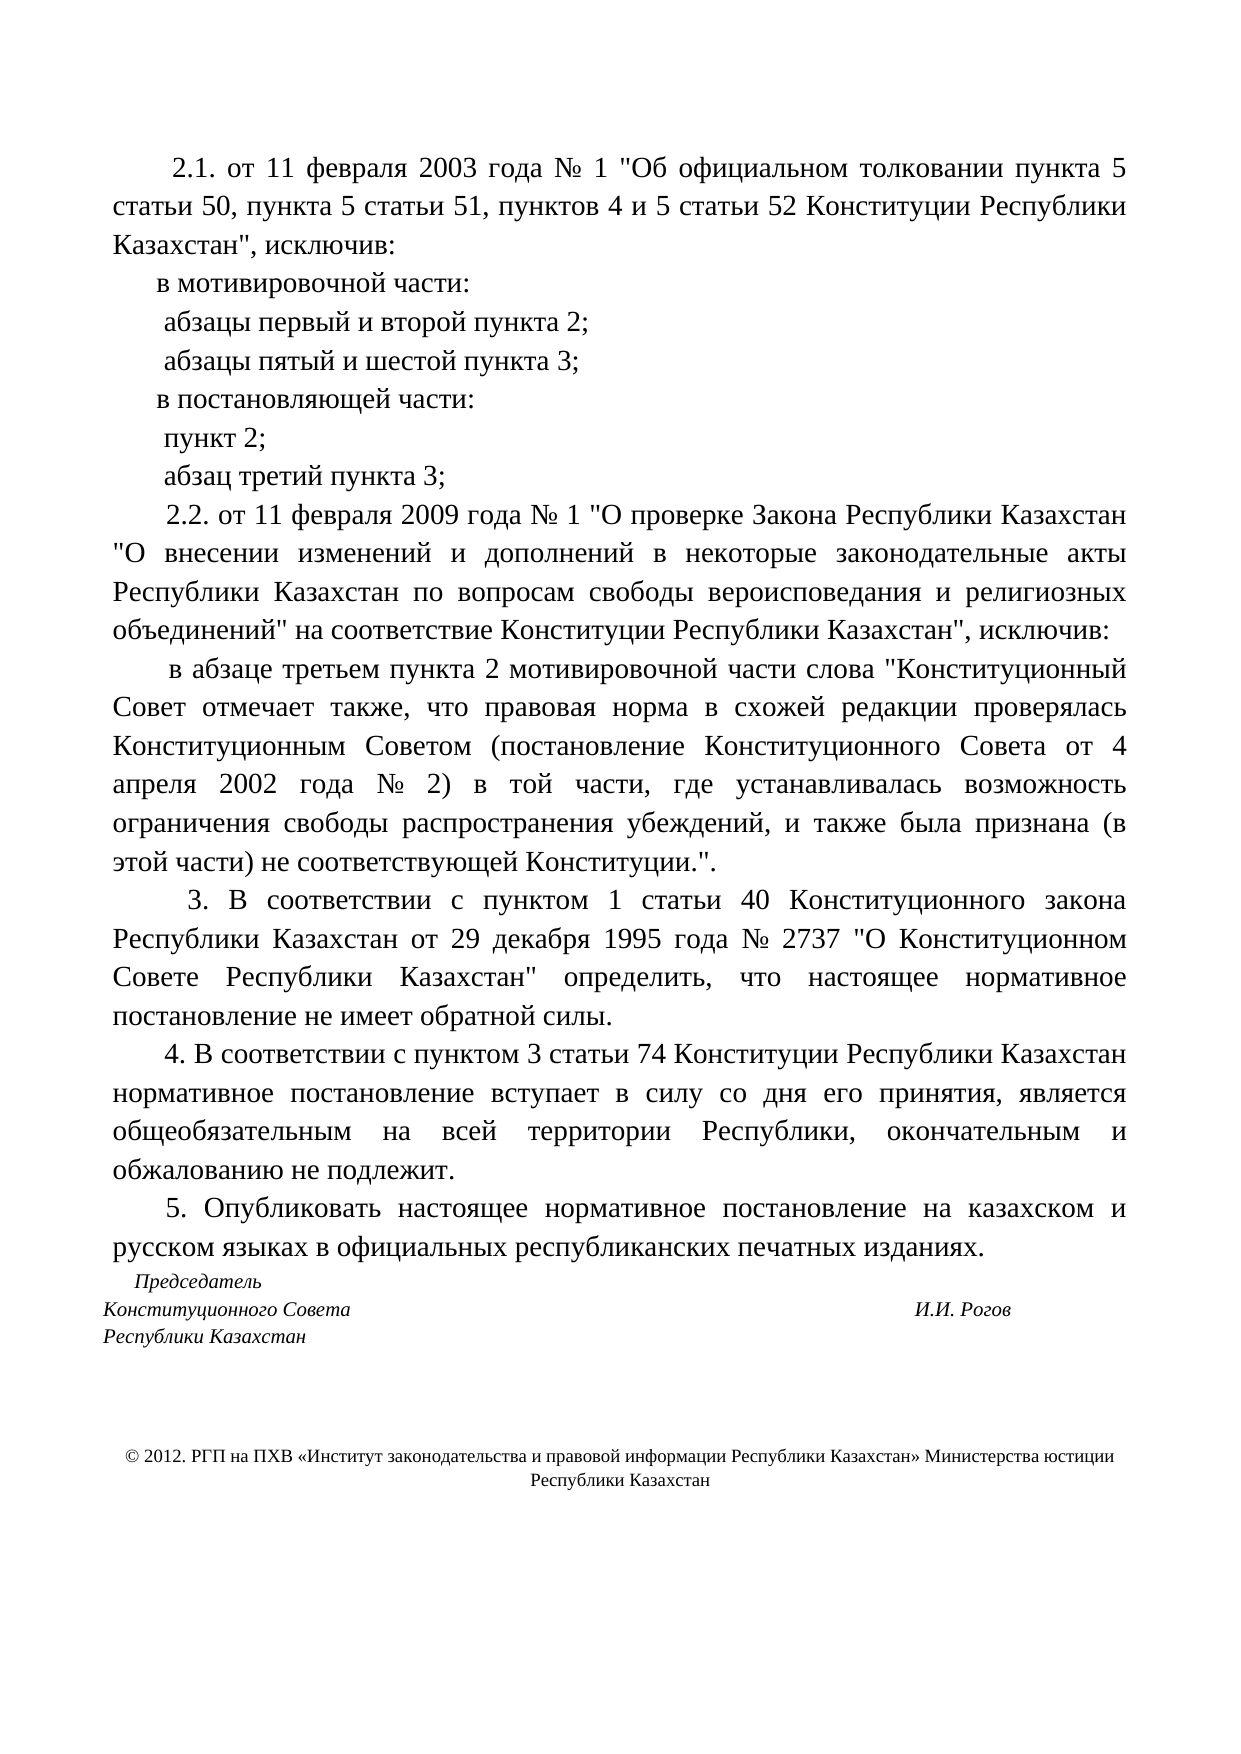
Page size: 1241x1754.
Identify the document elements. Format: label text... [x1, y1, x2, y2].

text пункт 2; [112, 420, 1128, 453]
text 2.2. от 11 февраля 2009 года № 1 "О проверке Закона Республики Казахстан "О внесении изменений и дополнений в некоторые законодательные акты Республики Казахстан по вопросам свободы вероисповедания и религиозных объединений" на соответствие Конституции Республики Казахстан", исключив: [112, 497, 1128, 646]
text 2.1. от 11 февраля 2003 года № 1 "Об официальном толковании пункта 5 статьи 50, пункта 5 статьи 51, пунктов 4 и 5 статьи 52 Конституции Республики Казахстан", исключив: [112, 150, 1128, 261]
table_header И.И. Рогов [913, 1268, 1240, 1354]
text 4. В соответствии с пунктом 3 статьи 74 Конституции Республики Казахстан нормативное постановление вступает в силу со дня его принятия, является общеобязательным на всей территории Республики, окончательным и обжалованию не подлежит. [112, 1036, 1128, 1186]
text в абзаце третьем пункта 2 мотивировочной части слова "Конституционный Совет отмечает также, что правовая норма в схожей редакции проверялась Конституционным Советом (постановление Конституционного Совета от 4 апреля 2002 года № 2) в той части, где устанавливалась возможность ограничения свободы распространения убеждений, и также была признана (в этой части) не соответствующей Конституции.". [112, 651, 1128, 877]
text 5. Опубликовать настоящее нормативное постановление на казахском и русском языках в официальных республиканских печатных изданиях. [112, 1191, 1128, 1263]
text абзац третий пункта 3; [112, 458, 1128, 492]
text абзацы пятый и шестой пункта 3; [112, 343, 1128, 376]
text в мотивировочной части: [112, 266, 1128, 299]
text абзацы первый и второй пункта 2; [112, 304, 1128, 338]
text 3. В соответствии с пунктом 1 статьи 40 Конституционного закона Республики Казахстан от 29 декабря 1995 года № 2737 "О Конституционном Совете Республики Казахстан" определить, что настоящее нормативное постановление не имеет обратной силы. [112, 882, 1128, 1031]
text © 2012. РГП на ПХВ «Институт законодательства и правовой информации Республики Казахстан» Министерства юстиции Республики Казахстан [112, 1444, 1128, 1491]
table_header Председатель Конституционного Совета Республики Казахстан [101, 1268, 913, 1354]
text в постановляющей части: [112, 381, 1128, 415]
